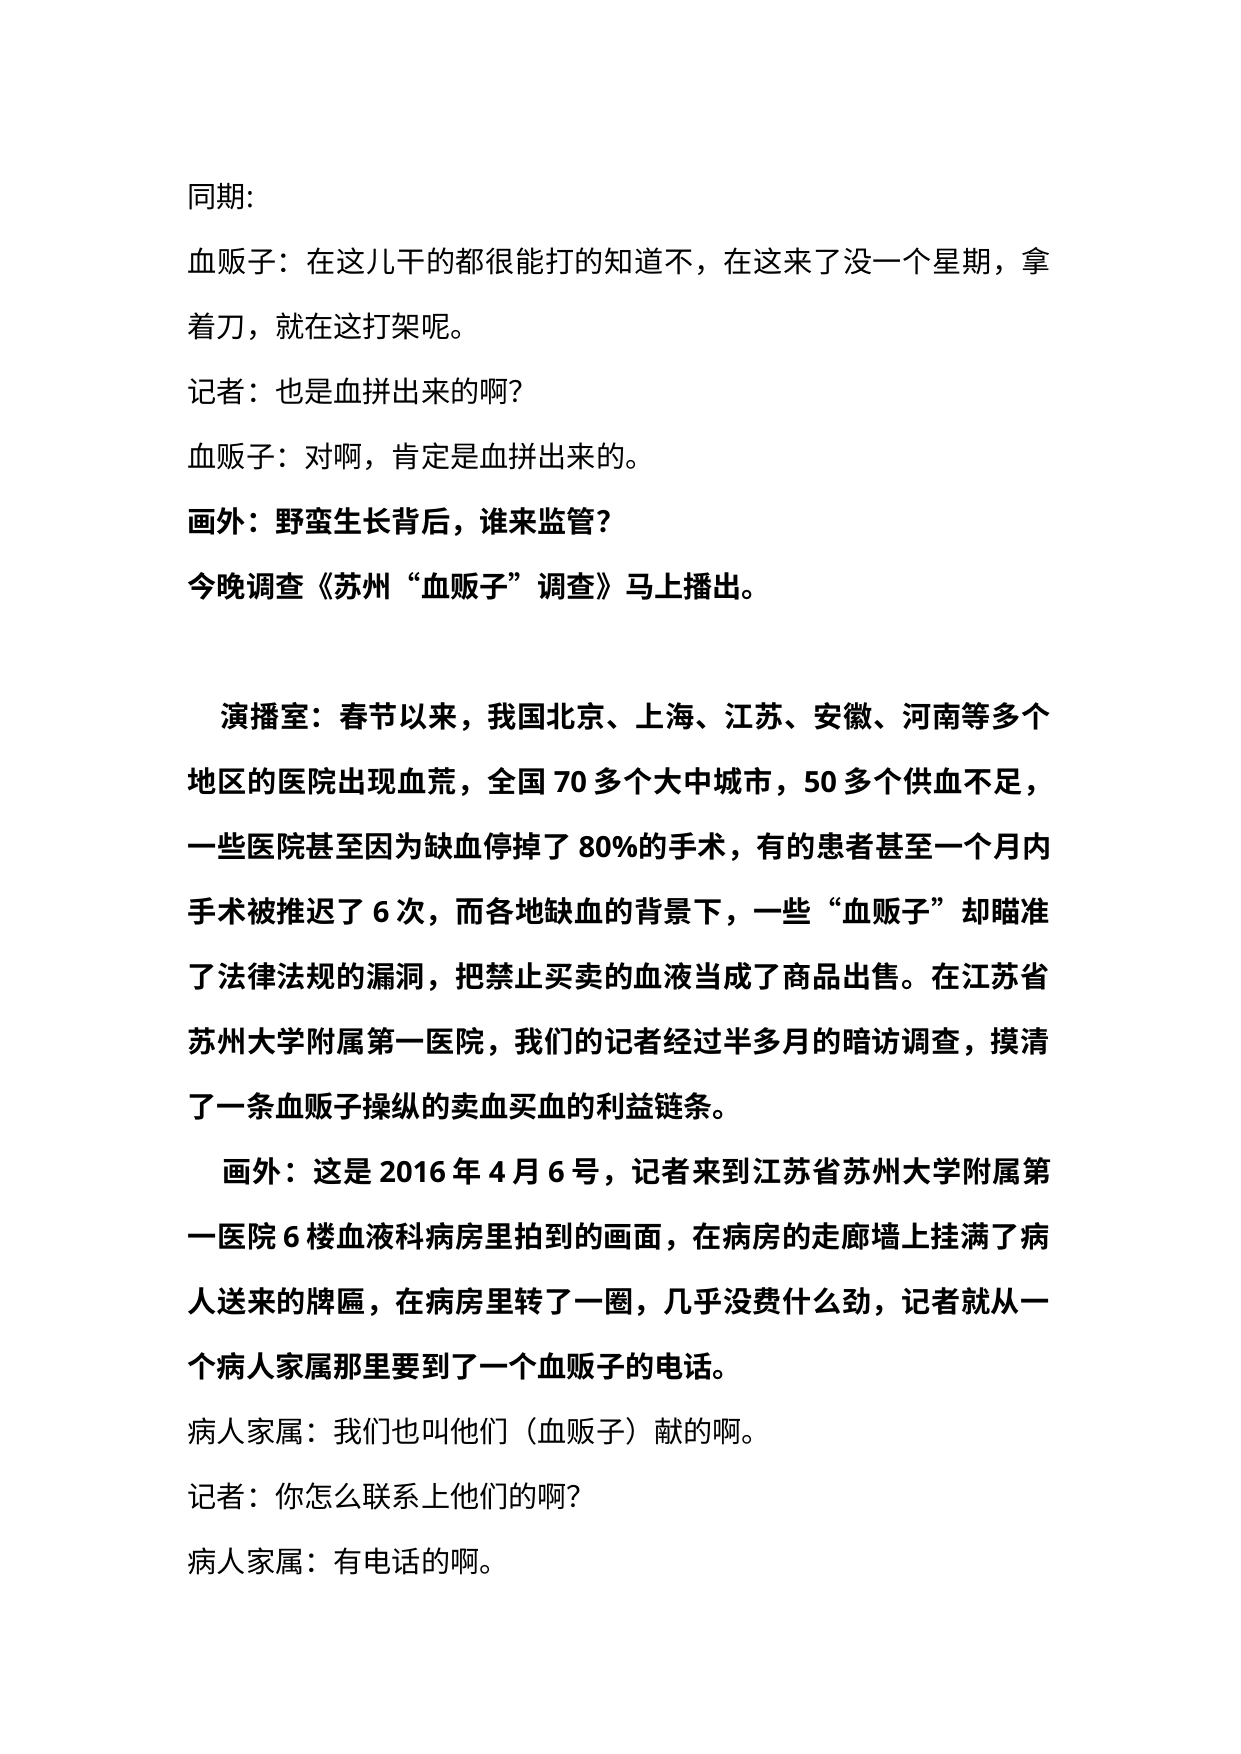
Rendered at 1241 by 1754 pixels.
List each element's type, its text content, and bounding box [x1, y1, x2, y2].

text 画外：这是2016年4月6号，记者来到江苏省苏州大学附属第一医院6楼血液科病房里拍到的画面，在病房的走廊墙上挂满了病人送来的牌匾，在病房里转了一圈，几乎没费什么劲，记者就从一个病人家属那里要到了一个血贩子的电话。 [187, 1137, 1053, 1397]
text 画外：野蛮生长背后，谁来监管？ [187, 487, 1053, 552]
text 记者：也是血拼出来的啊？ [187, 357, 1053, 422]
text 演播室：春节以来，我国北京、上海、江苏、安徽、河南等多个地区的医院出现血荒，全国70多个大中城市，50多个供血不足，一些医院甚至因为缺血停掉了80%的手术，有的患者甚至一个月内手术被推迟了6次，而各地缺血的背景下，一些“血贩子”却瞄准了法律法规的漏洞，把禁止买卖的血液当成了商品出售。在江苏省苏州大学附属第一医院，我们的记者经过半多月的暗访调查，摸清了一条血贩子操纵的卖血买血的利益链条。 [187, 682, 1053, 1137]
text 同期: [187, 162, 1053, 227]
text 记者：你怎么联系上他们的啊？ [187, 1462, 1053, 1527]
text 病人家属：有电话的啊。 [187, 1527, 1053, 1592]
text 血贩子：对啊，肯定是血拼出来的。 [187, 422, 1053, 487]
text 今晚调查《苏州“血贩子”调查》马上播出。 [187, 552, 1053, 617]
text 病人家属：我们也叫他们（血贩子）献的啊。 [187, 1397, 1053, 1462]
text 血贩子：在这儿干的都很能打的知道不，在这来了没一个星期，拿着刀，就在这打架呢。 [187, 227, 1053, 357]
